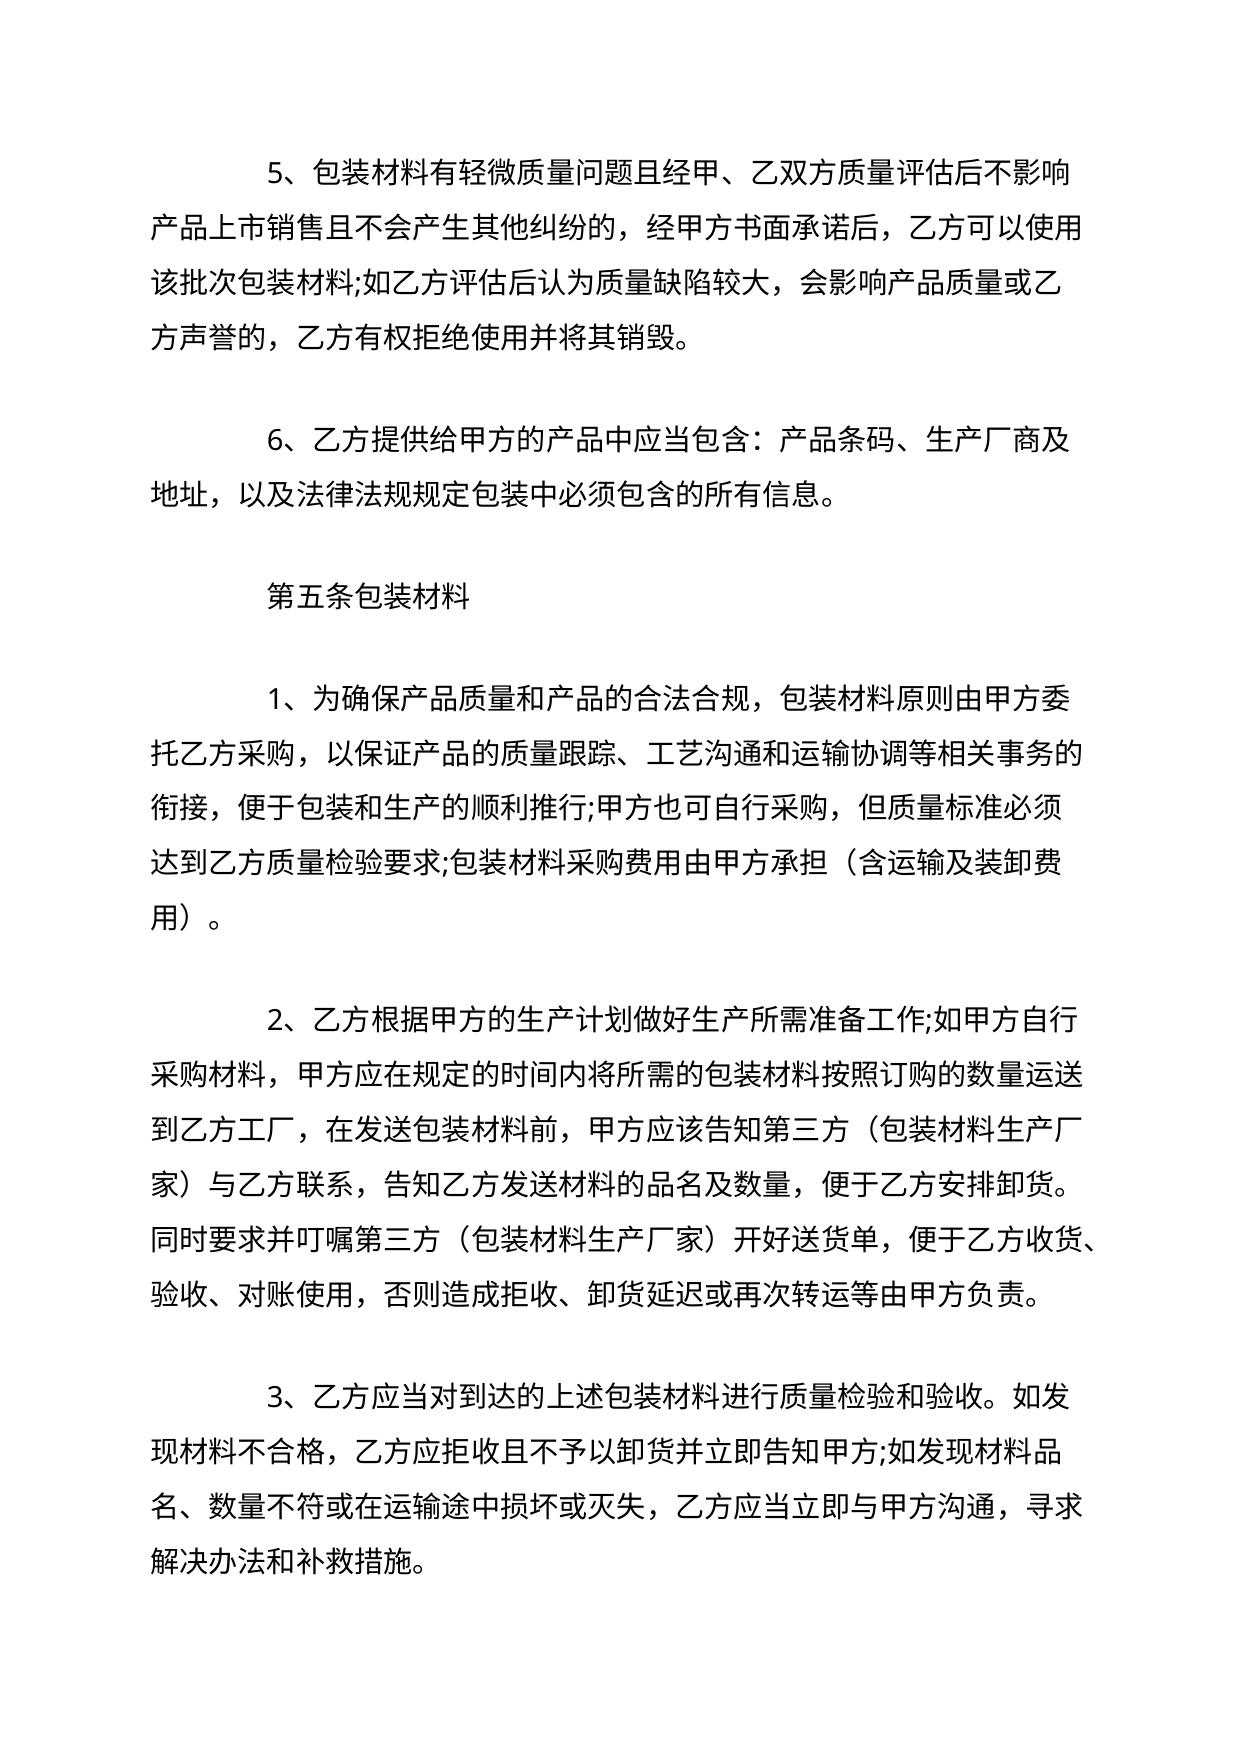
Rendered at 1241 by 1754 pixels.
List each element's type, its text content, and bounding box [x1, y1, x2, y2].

text 2、乙方根据甲方的生产计划做好生产所需准备工作;如甲方自行采购材料，甲方应在规定的时间内将所需的包装材料按照订购的数量运送到乙方工厂，在发送包装材料前，甲方应该告知第三方（包装材料生产厂家）与乙方联系，告知乙方发送材料的品名及数量，便于乙方安排卸货。同时要求并叮嘱第三方（包装材料生产厂家）开好送货单，便于乙方收货、验收、对账使用，否则造成拒收、卸货延迟或再次转运等由甲方负责。 [150, 997, 1090, 1314]
text 5、包装材料有轻微质量问题且经甲、乙双方质量评估后不影响产品上市销售且不会产生其他纠纷的，经甲方书面承诺后，乙方可以使用该批次包装材料;如乙方评估后认为质量缺陷较大，会影响产品质量或乙方声誉的，乙方有权拒绝使用并将其销毁。 [150, 150, 1090, 357]
text 6、乙方提供给甲方的产品中应当包含：产品条码、生产厂商及地址，以及法律法规规定包装中必须包含的所有信息。 [150, 417, 1090, 514]
text 第五条包装材料 [150, 573, 1090, 616]
text 3、乙方应当对到达的上述包装材料进行质量检验和验收。如发现材料不合格，乙方应拒收且不予以卸货并立即告知甲方;如发现材料品名、数量不符或在运输途中损坏或灭失，乙方应当立即与甲方沟通，寻求解决办法和补救措施。 [150, 1373, 1090, 1580]
text 1、为确保产品质量和产品的合法合规，包装材料原则由甲方委托乙方采购，以保证产品的质量跟踪、工艺沟通和运输协调等相关事务的衔接，便于包装和生产的顺利推行;甲方也可自行采购，但质量标准必须达到乙方质量检验要求;包装材料采购费用由甲方承担（含运输及装卸费用）。 [150, 675, 1090, 937]
